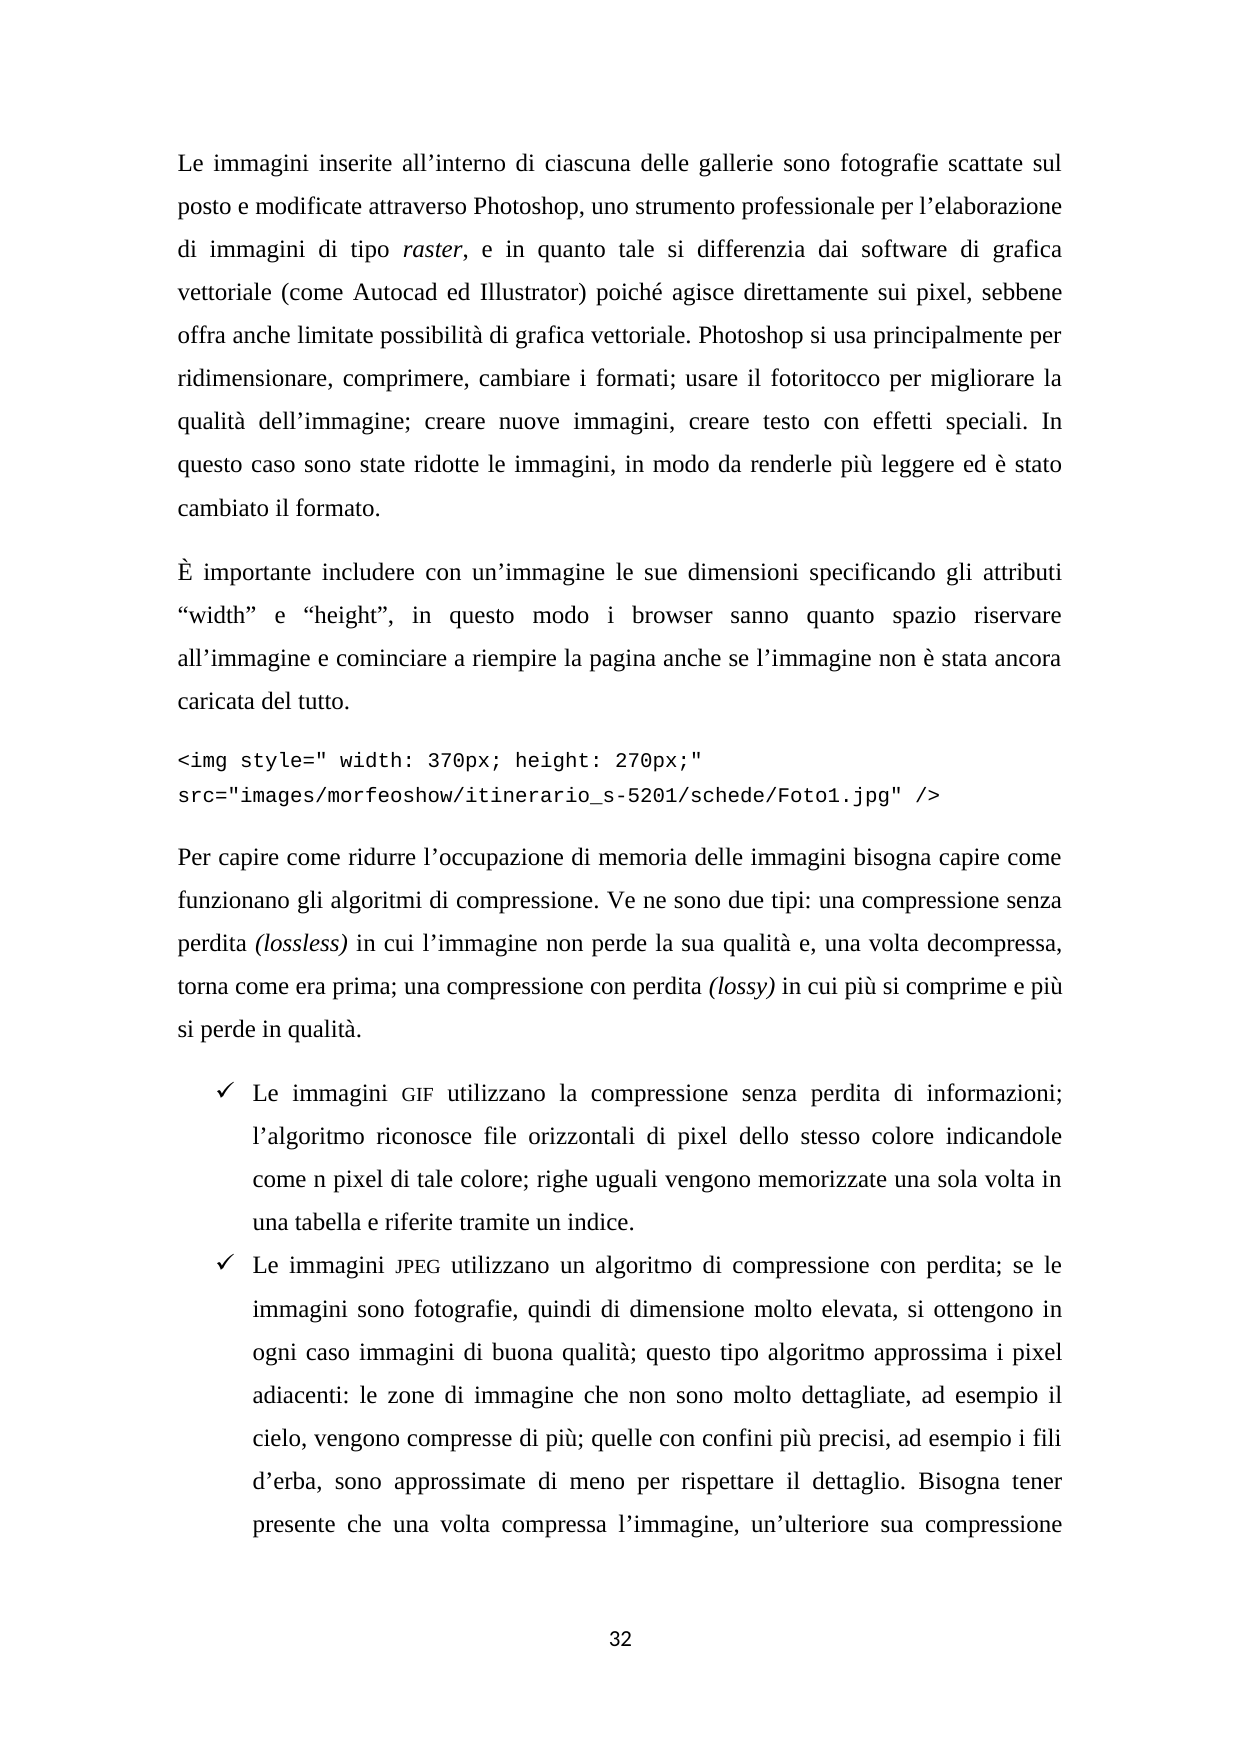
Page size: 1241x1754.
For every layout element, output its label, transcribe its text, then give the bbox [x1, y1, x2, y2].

text Per capire come ridurre l’occupazione di memoria delle immagini bisogna capire come funzionano gli algoritmi di compressione. Ve ne sono due tipi: una compressione senza perdita (lossless) in cui l’immagine non perde la sua qualità e, una volta decompressa, torna come era prima; una compressione con perdita (lossy) in cui più si comprime e più si perde in qualità. [177, 842, 1063, 1043]
text Le immagini inserite all’interno di ciascuna delle gallerie sono fotografie scattate sul posto e modificate attraverso Photoshop, uno strumento professionale per l’elaborazione di immagini di tipo raster, e in quanto tale si differenzia dai software di grafica vettoriale (come Autocad ed Illustrator) poiché agisce direttamente sui pixel, sebbene offra anche limitate possibilità di grafica vettoriale. Photoshop si usa principalmente per ridimensionare, comprimere, cambiare i formati; usare il fotoritocco per migliorare la qualità dell’immagine; creare nuove immagini, creare testo con effetti speciali. In questo caso sono state ridotte le immagini, in modo da renderle più leggere ed è stato cambiato il formato. [177, 148, 1063, 521]
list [215, 1251, 1063, 1538]
text È importante includere con un’immagine le sue dimensioni specificando gli attributi “width” e “height”, in questo modo i browser sanno quanto spazio riservare all’immagine e cominciare a riempire la pagina anche se l’immagine non è stata ancora caricata del tutto. [177, 557, 1063, 715]
text <img style=" width: 370px; height: 270px;" src="images/morfeoshow/itinerario_s-5201/schede/Foto1.jpg" /> [177, 750, 1063, 809]
list Le immagini gif utilizzano la compressione senza perdita di informazioni; l’algoritmo riconosce file orizzontali di pixel dello stesso colore indicandole come n pixel di tale colore; righe uguali vengono memorizzate una sola volta in una tabella e riferite tramite un indice. [215, 1078, 1063, 1236]
